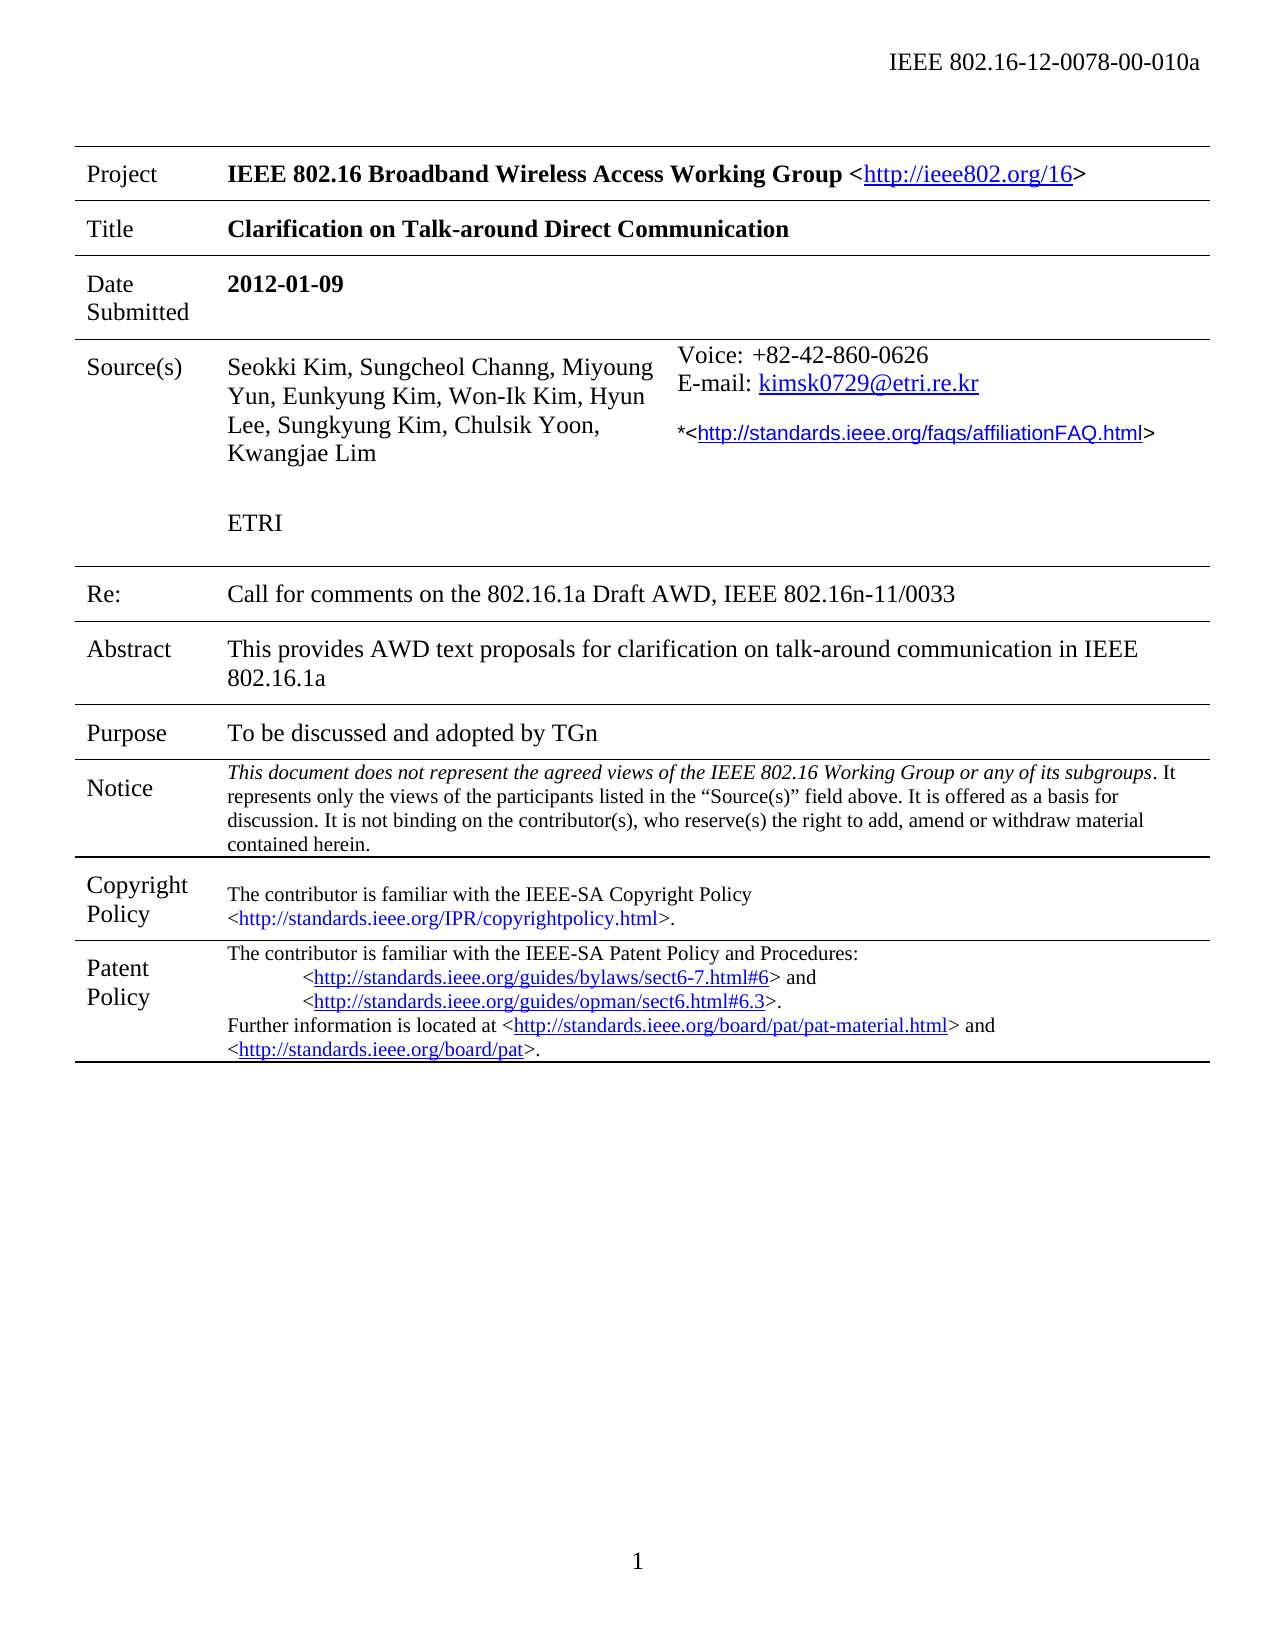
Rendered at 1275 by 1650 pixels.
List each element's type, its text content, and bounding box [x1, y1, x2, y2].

table_cell Abstract [75, 622, 216, 704]
table_cell Date Submitted [75, 256, 216, 339]
table_cell Title [75, 201, 216, 255]
table_cell The contributor is familiar with the IEEE-SA Patent Policy and Procedures: <http://standards.ieee.org/guides/bylaws/sect6-7.html#6> and <http://standards.ieee.org/guides/opman/sect6.html#6.3>. Further information is located at <http://standards.ieee.org/board/pat/pat-material.html> and <http://standards.ieee.org/board/pat>. [216, 941, 1209, 1061]
table_cell To be discussed and adopted by TGn [216, 705, 1209, 759]
table_cell Clarification on Talk-around Direct Communication [216, 201, 1209, 255]
table_cell Notice [75, 760, 216, 856]
table_cell Call for comments on the 802.16.1a Draft AWD, IEEE 802.16n-11/0033 [216, 567, 1209, 621]
table_cell Patent Policy [75, 941, 216, 1061]
table_cell Voice: +82-42-860-0626 E-mail: kimsk0729@etri.re.kr *<http://standards.ieee.org/faqs/affiliationFAQ.html> [666, 340, 1209, 566]
table_cell This document does not represent the agreed views of the IEEE 802.16 Working Group or any of its subgroups. It represents only the views of the participants listed in the “Source(s)” field above. It is offered as a basis for discussion. It is not binding on the contributor(s), who reserve(s) the right to add, amend or withdraw material contained herein. [216, 760, 1209, 856]
table_cell Re: [75, 567, 216, 621]
table_cell This provides AWD text proposals for clarification on talk-around communication in IEEE 802.16.1a [216, 622, 1209, 704]
table_header IEEE 802.16 Broadband Wireless Access Working Group <http://ieee802.org/16> [216, 147, 1209, 200]
table_cell 2012-01-09 [216, 256, 1209, 339]
table_cell The contributor is familiar with the IEEE-SA Copyright Policy <http://standards.ieee.org/IPR/copyrightpolicy.html>. [216, 858, 1209, 940]
table_header Project [75, 147, 216, 200]
table_cell Source(s) [75, 340, 216, 566]
table_cell Seokki Kim, Sungcheol Channg, Miyoung Yun, Eunkyung Kim, Won-Ik Kim, Hyun Lee, Sungkyung Kim, Chulsik Yoon, Kwangjae Lim ETRI [216, 340, 666, 566]
table_cell Purpose [75, 705, 216, 759]
table_cell Copyright Policy [75, 858, 216, 940]
